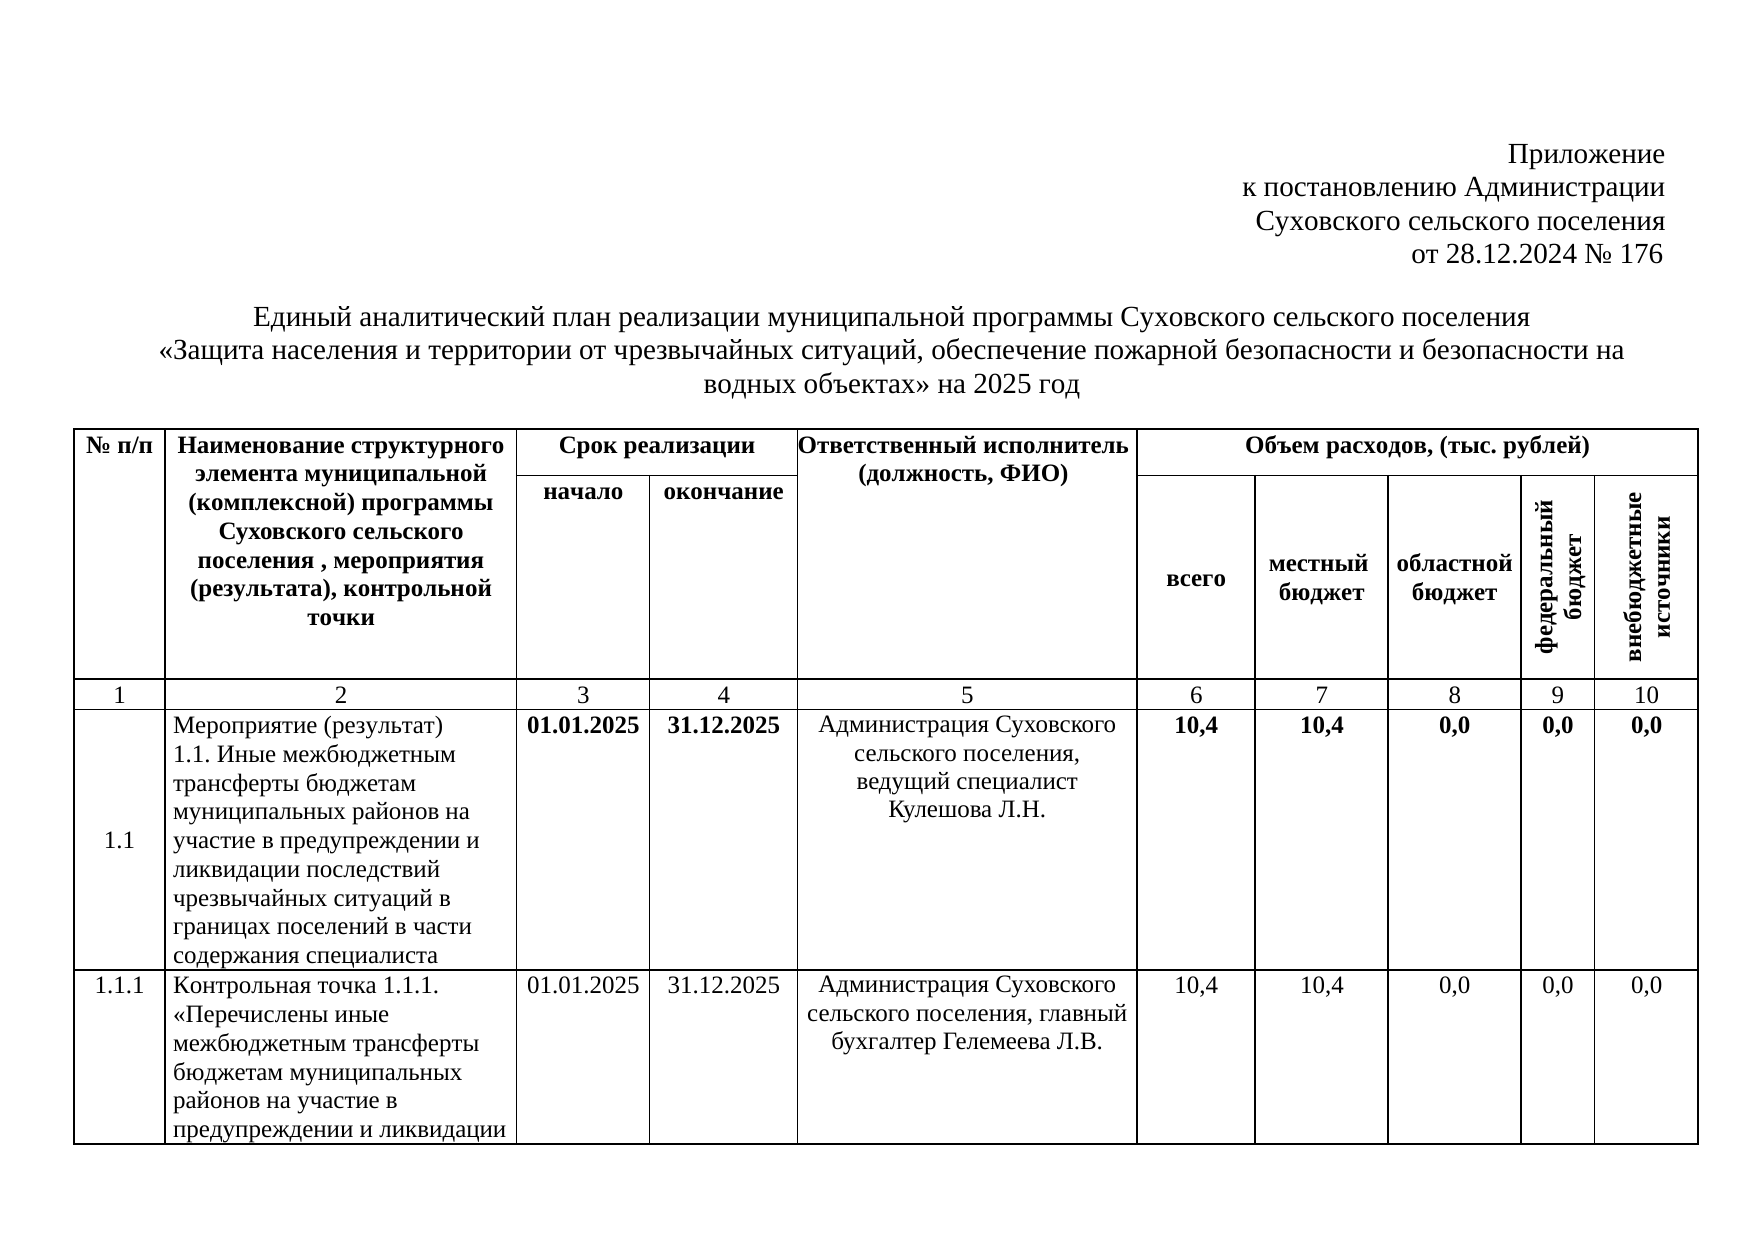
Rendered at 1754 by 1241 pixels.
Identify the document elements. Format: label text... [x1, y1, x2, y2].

table_cell 0,0 [1595, 971, 1697, 1143]
table_cell 10,4 [1138, 710, 1254, 969]
table_cell внебюджетные источники [1595, 476, 1697, 678]
table_cell Мероприятие (результат) 1.1. Иные межбюджетным трансферты бюджетам муниципальных районов на участие в предупреждении и ликвидации последствий чрезвычайных ситуаций в границах поселений в части содержания специалиста [166, 710, 516, 969]
table_cell 31.12.2025 [650, 710, 797, 969]
table_cell 01.01.2025 [517, 971, 649, 1143]
text Суховского сельского поселения [768, 203, 1665, 236]
table_cell 5 [798, 680, 1136, 708]
table_cell начало [517, 476, 649, 678]
table_cell 10,4 [1256, 971, 1387, 1143]
table_cell 0,0 [1522, 710, 1594, 969]
text «Защита населения и территории от чрезвычайных ситуаций, обеспечение пожарной безопасности и безопасности на водных объектах» на 2025 год [118, 332, 1665, 399]
table_cell федеральный бюджет [1522, 476, 1594, 678]
table_cell 10 [1595, 680, 1697, 708]
table_cell 9 [1522, 680, 1594, 708]
text от 28.12.2024 № 176 [118, 236, 1665, 270]
table_cell 01.01.2025 [517, 710, 649, 969]
table_cell 10,4 [1256, 710, 1387, 969]
table_cell областной бюджет [1389, 476, 1520, 678]
table_header Объем расходов, (тыс. рублей) [1138, 430, 1697, 475]
table_cell Администрация Суховского сельского поселения, ведущий специалист Кулешова Л.Н. [798, 710, 1136, 969]
table_cell 0,0 [1522, 971, 1594, 1143]
table_cell 1.1 [75, 710, 164, 969]
table_cell 4 [650, 680, 797, 708]
table_cell 2 [166, 680, 516, 708]
table_cell 1 [75, 680, 164, 708]
table_cell 0,0 [1389, 710, 1520, 969]
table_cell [166, 971, 516, 1143]
table_header Ответственный исполнитель (должность, ФИО) [798, 430, 1136, 678]
table_cell 8 [1389, 680, 1520, 708]
text Приложение [768, 136, 1665, 169]
table_cell 31.12.2025 [650, 971, 797, 1143]
table_cell местный бюджет [1256, 476, 1387, 678]
table_cell 1.1.1 [75, 971, 164, 1143]
table_cell 6 [1138, 680, 1254, 708]
table_cell 7 [1256, 680, 1387, 708]
table_cell 10,4 [1138, 971, 1254, 1143]
table_cell 0,0 [1389, 971, 1520, 1143]
table_cell 0,0 [1595, 710, 1697, 969]
table_header Наименование структурного элемента муниципальной (комплексной) программы Суховского сельского поселения , мероприятия (результата), контрольной точки [166, 430, 516, 678]
table_header № п/п [75, 430, 164, 678]
table_cell всего [1138, 476, 1254, 678]
table_header Срок реализации [517, 430, 797, 475]
table_cell 3 [517, 680, 649, 708]
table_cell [798, 971, 1136, 1143]
table_cell окончание [650, 476, 797, 678]
text Единый аналитический план реализации муниципальной программы Суховского сельского поселения [118, 299, 1665, 332]
text к постановлению Администрации [768, 169, 1665, 203]
